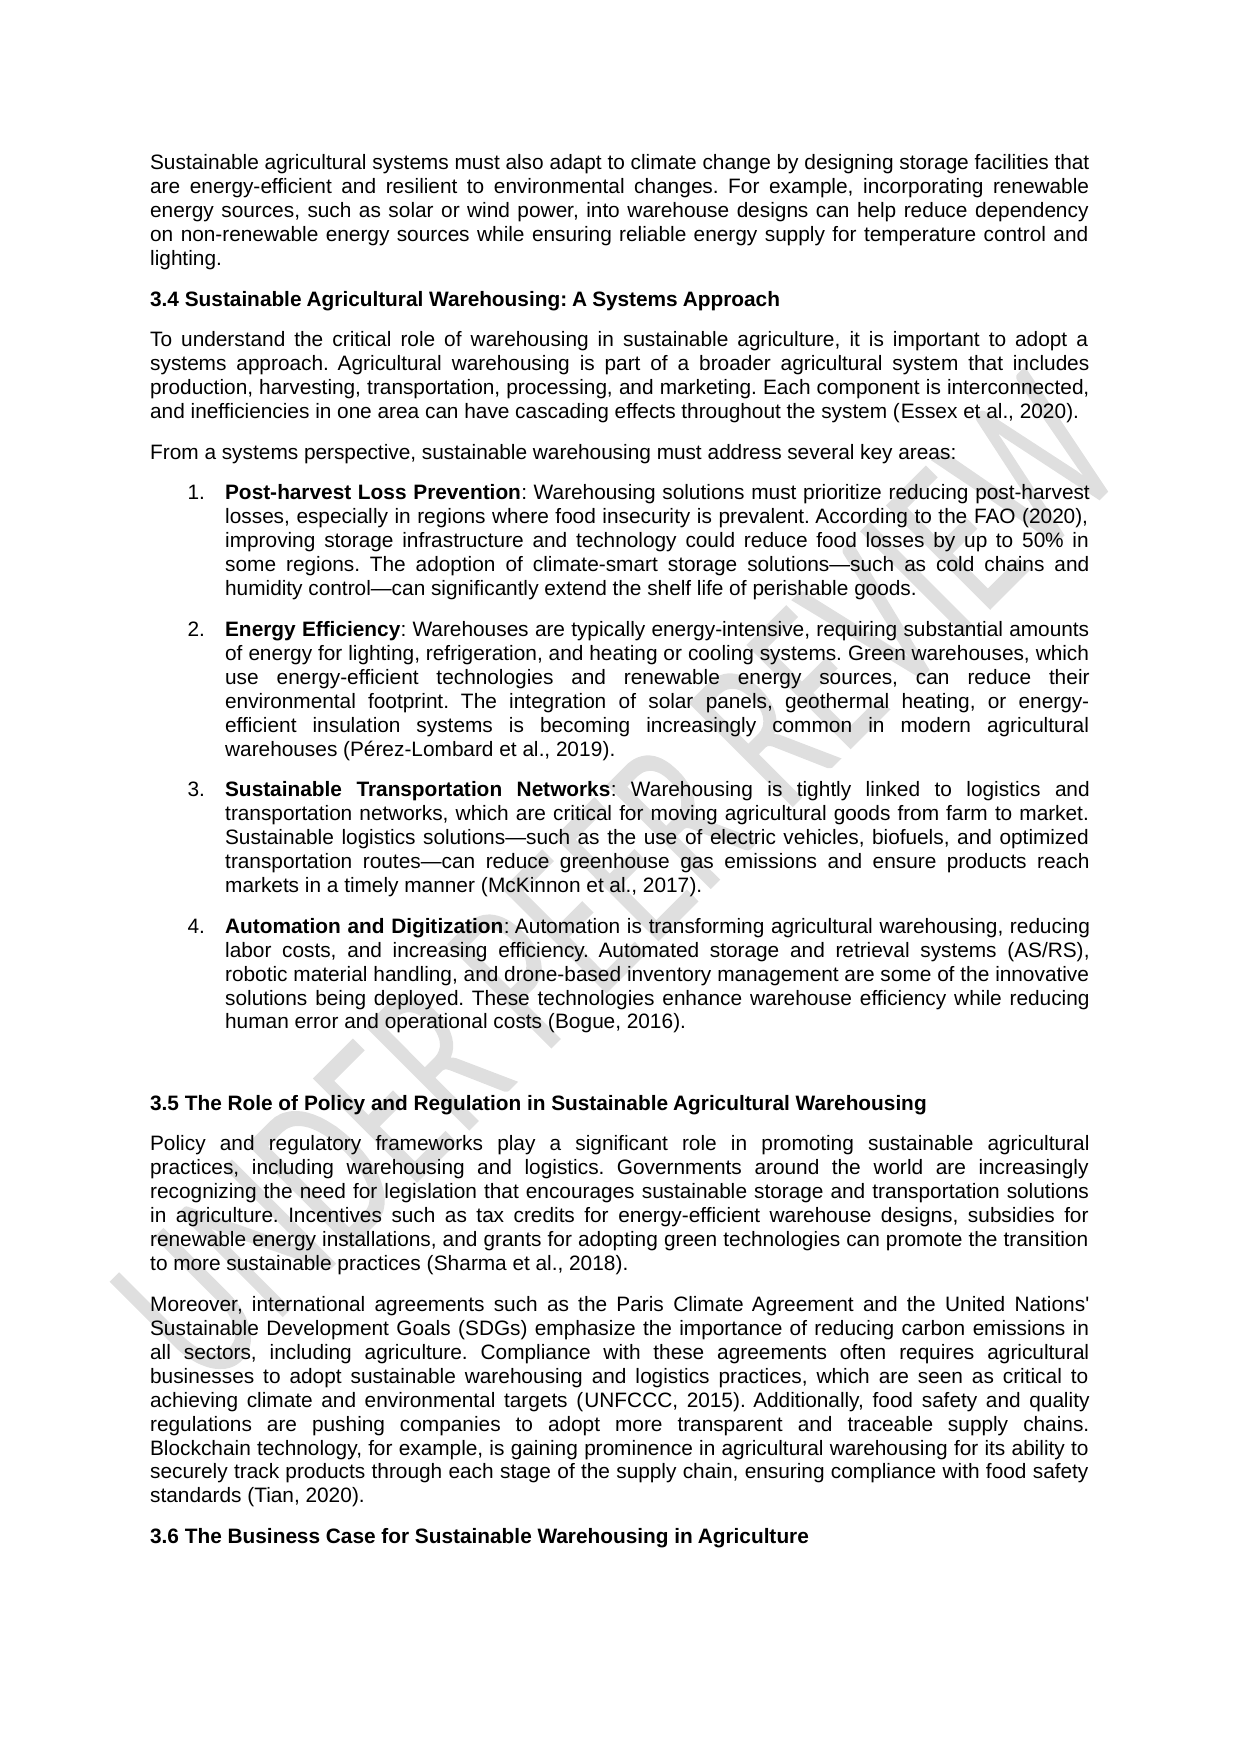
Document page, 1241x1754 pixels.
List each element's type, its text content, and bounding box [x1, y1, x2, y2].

list Sustainable Transportation Networks: Warehousing is tightly linked to logistics and transportation networks, which are critical for moving agricultural goods from farm to market. Sustainable logistics solutions—such as the use of electric vehicles, biofuels, and optimized transportation routes—can reduce greenhouse gas emissions and ensure products reach markets in a timely manner (McKinnon et al., 2017). [187, 777, 1090, 897]
text Moreover, international agreements such as the Paris Climate Agreement and the United Nations' Sustainable Development Goals (SDGs) emphasize the importance of reducing carbon emissions in all sectors, including agriculture. Compliance with these agreements often requires agricultural businesses to adopt sustainable warehousing and logistics practices, which are seen as critical to achieving climate and environmental targets (UNFCCC, 2015). Additionally, food safety and quality regulations are pushing companies to adopt more transparent and traceable supply chains. Blockchain technology, for example, is gaining prominence in agricultural warehousing for its ability to securely track products through each stage of the supply chain, ensuring compliance with food safety standards (Tian, 2020). [150, 1292, 1090, 1507]
text Policy and regulatory frameworks play a significant role in promoting sustainable agricultural practices, including warehousing and logistics. Governments around the world are increasingly recognizing the need for legislation that encourages sustainable storage and transportation solutions in agriculture. Incentives such as tax credits for energy-efficient warehouse designs, subsidies for renewable energy installations, and grants for adopting green technologies can promote the transition to more sustainable practices (Sharma et al., 2018). [150, 1131, 1090, 1275]
list Post-harvest Loss Prevention: Warehousing solutions must prioritize reducing post-harvest losses, especially in regions where food insecurity is prevalent. According to the FAO (2020), improving storage infrastructure and technology could reduce food losses by up to 50% in some regions. The adoption of climate-smart storage solutions—such as cold chains and humidity control—can significantly extend the shelf life of perishable goods. [187, 480, 1090, 600]
text Sustainable agricultural systems must also adapt to climate change by designing storage facilities that are energy-efficient and resilient to environmental changes. For example, incorporating renewable energy sources, such as solar or wind power, into warehouse designs can help reduce dependency on non-renewable energy sources while ensuring reliable energy supply for temperature control and lighting. [150, 150, 1090, 270]
text 3.5 The Role of Policy and Regulation in Sustainable Agricultural Warehousing [150, 1091, 1090, 1114]
text 3.6 The Business Case for Sustainable Warehousing in Agriculture [150, 1524, 1090, 1548]
text To understand the critical role of warehousing in sustainable agriculture, it is important to adopt a systems approach. Agricultural warehousing is part of a broader agricultural system that includes production, harvesting, transportation, processing, and marketing. Each component is interconnected, and inefficiencies in one area can have cascading effects throughout the system (Essex et al., 2020). [150, 327, 1090, 423]
list Automation and Digitization: Automation is transforming agricultural warehousing, reducing labor costs, and increasing efficiency. Automated storage and retrieval systems (AS/RS), robotic material handling, and drone-based inventory management are some of the innovative solutions being deployed. These technologies enhance warehouse efficiency while reducing human error and operational costs (Bogue, 2016). [187, 913, 1090, 1033]
text From a systems perspective, sustainable warehousing must address several key areas: [150, 439, 1090, 463]
text 3.4 Sustainable Agricultural Warehousing: A Systems Approach [150, 286, 1090, 310]
list Energy Efficiency: Warehouses are typically energy-intensive, requiring substantial amounts of energy for lighting, refrigeration, and heating or cooling systems. Green warehouses, which use energy-efficient technologies and renewable energy sources, can reduce their environmental footprint. The integration of solar panels, geothermal heating, or energy-efficient insulation systems is becoming increasingly common in modern agricultural warehouses (Pérez-Lombard et al., 2019). [187, 617, 1090, 760]
